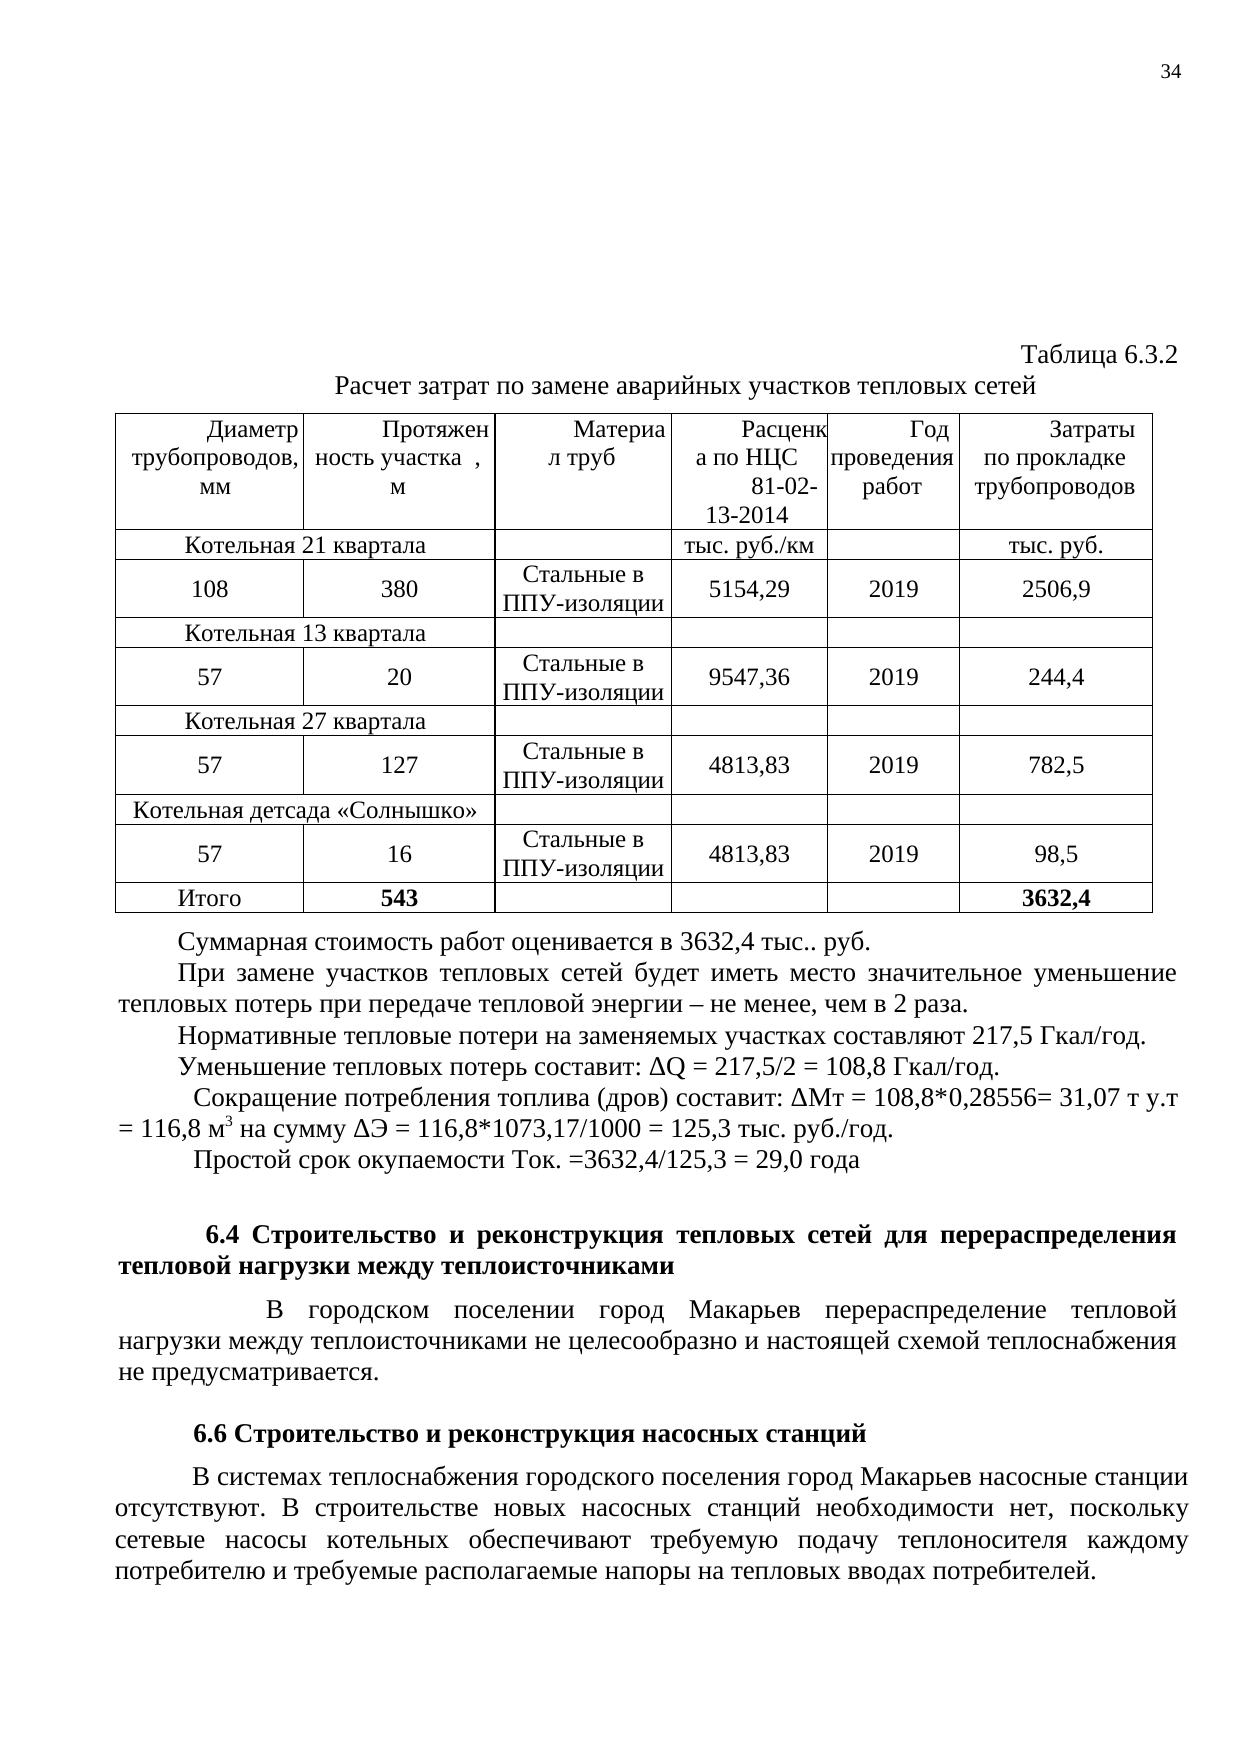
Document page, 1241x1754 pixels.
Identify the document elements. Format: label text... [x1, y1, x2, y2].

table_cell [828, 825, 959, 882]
text Нормативные тепловые потери на заменяемых участках составляют 217,5 Гкал/год. [118, 1019, 1178, 1050]
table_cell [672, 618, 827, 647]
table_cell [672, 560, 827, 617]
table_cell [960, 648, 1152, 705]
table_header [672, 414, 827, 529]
text В городском поселении город Макарьев перераспределение тепловой нагрузки между теплоисточниками не целесообразно и настоящей схемой теплоснабжения не предусматривается. [118, 1293, 1178, 1386]
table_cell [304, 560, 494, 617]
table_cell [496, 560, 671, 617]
text 6.6 Строительство и реконструкция насосных станций [118, 1417, 1178, 1449]
text 6.4 Строительство и реконструкция тепловых сетей для перераспределения тепловой нагрузки между теплоисточниками [118, 1218, 1178, 1280]
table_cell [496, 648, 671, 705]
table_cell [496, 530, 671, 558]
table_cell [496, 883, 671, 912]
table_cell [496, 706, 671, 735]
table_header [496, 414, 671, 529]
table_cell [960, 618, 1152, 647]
text Простой срок окупаемости Ток. =3632,4/125,3 = 29,0 года [118, 1143, 1178, 1174]
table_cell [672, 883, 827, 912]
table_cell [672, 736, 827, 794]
text Суммарная стоимость работ оценивается в 3632,4 тыс.. руб. [118, 925, 1178, 956]
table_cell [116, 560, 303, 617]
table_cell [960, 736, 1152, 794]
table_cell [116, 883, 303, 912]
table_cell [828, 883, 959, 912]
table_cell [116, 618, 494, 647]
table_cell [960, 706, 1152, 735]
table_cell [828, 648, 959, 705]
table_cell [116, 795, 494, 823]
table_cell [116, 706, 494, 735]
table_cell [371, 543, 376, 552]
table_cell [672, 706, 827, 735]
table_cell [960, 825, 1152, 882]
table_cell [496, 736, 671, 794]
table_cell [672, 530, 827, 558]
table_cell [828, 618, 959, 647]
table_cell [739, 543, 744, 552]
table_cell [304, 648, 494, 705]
text Расчет затрат по замене аварийных участков тепловых сетей [118, 369, 1178, 400]
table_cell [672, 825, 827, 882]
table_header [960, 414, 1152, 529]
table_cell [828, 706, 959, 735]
text Уменьшение тепловых потерь составит: ΔQ = 217,5/2 = 108,8 Гкал/год. [118, 1050, 1178, 1081]
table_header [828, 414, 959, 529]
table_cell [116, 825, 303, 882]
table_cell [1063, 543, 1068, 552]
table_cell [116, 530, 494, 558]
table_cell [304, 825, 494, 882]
text При замене участков тепловых сетей будет иметь место значительное уменьшение тепловых потерь при передаче тепловой энергии – не менее, чем в 2 раза. [118, 956, 1178, 1019]
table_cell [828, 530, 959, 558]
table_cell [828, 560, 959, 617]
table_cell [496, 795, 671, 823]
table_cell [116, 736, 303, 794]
text Сокращение потребления топлива (дров) составит: ΔМт = 108,8*0,28556= 31,07 т у.т = 116,8 м3 на сумму ΔЭ = 116,8*1073,17/1000 = 125,3 тыс. руб./год. [118, 1081, 1178, 1143]
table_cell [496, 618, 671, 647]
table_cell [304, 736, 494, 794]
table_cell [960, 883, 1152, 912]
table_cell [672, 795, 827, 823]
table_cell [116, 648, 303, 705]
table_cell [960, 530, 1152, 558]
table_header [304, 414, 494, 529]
text В системах теплоснабжения городского поселения город Макарьев насосные станции отсутствуют. В строительстве новых насосных станций необходимости нет, поскольку сетевые насосы котельных обеспечивают требуемую подачу теплоносителя каждому потребителю и требуемые располагаемые напоры на тепловых вводах потребителей. [114, 1460, 1190, 1585]
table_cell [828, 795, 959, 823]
text Таблица 6.3.2 [118, 338, 1178, 369]
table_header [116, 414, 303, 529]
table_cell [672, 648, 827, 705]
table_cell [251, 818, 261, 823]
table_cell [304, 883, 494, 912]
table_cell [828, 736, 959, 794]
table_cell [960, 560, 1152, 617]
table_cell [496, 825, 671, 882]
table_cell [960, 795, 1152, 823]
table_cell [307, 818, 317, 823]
